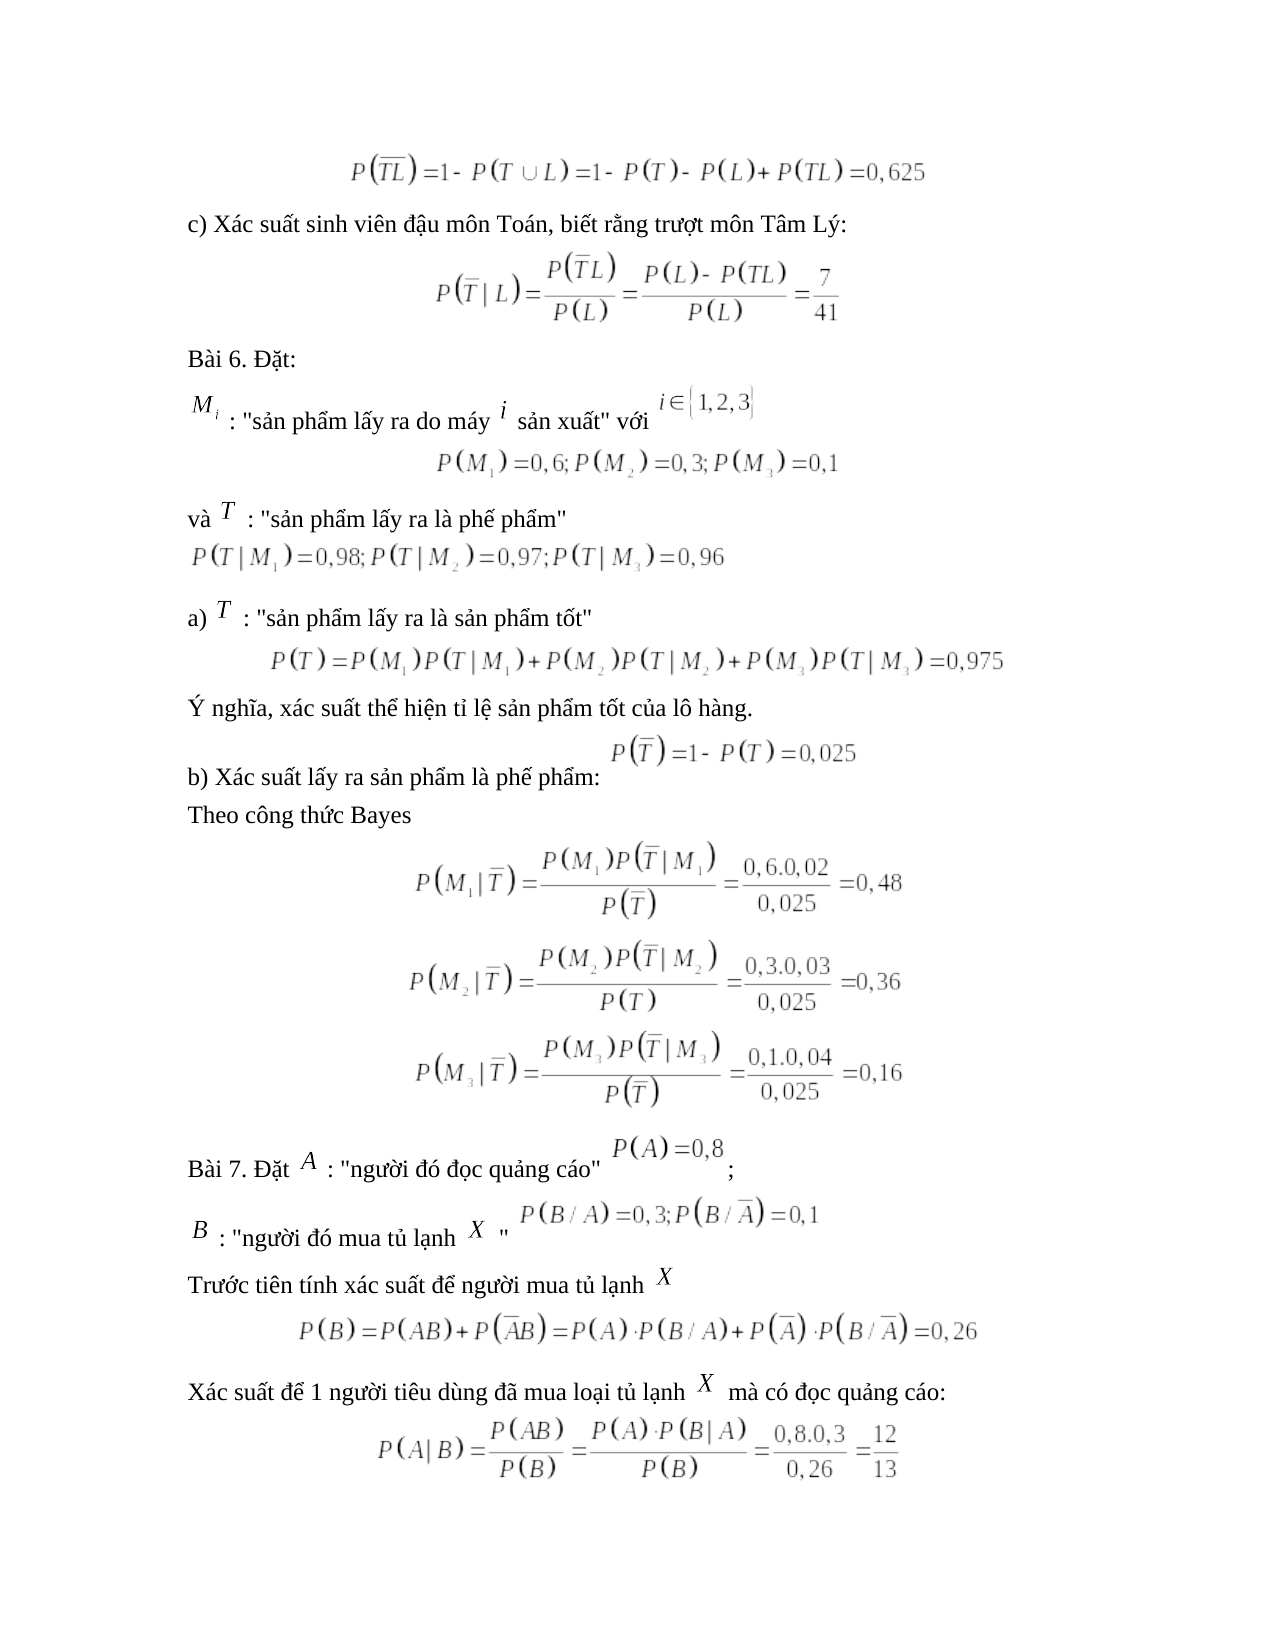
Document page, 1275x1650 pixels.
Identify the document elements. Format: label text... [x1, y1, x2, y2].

text : "sản phẩm lấy ra do máy sản xuất" với [187, 382, 1087, 434]
text Bài 6. Đặt: [187, 344, 1087, 373]
text Bài 7. Đặt : "người đó đọc quảng cáo" ; [187, 1131, 1087, 1183]
text c) Xác suất sinh viên đậu môn Toán, biết rằng trượt môn Tâm Lý: [187, 209, 1087, 238]
text b) Xác suất lấy ra sản phẩm là phế phẩm: [187, 731, 1087, 791]
text Theo công thức Bayes [187, 800, 1087, 829]
text : "người đó mua tủ lạnh " [187, 1192, 1087, 1252]
text Trước tiên tính xác suất để người mua tủ lạnh [187, 1262, 1087, 1299]
text và : "sản phẩm lấy ra là phế phẩm" [187, 495, 1087, 584]
text Xác suất để 1 người tiêu dùng đã mua loại tủ lạnh mà có đọc quảng cáo: [187, 1368, 1087, 1406]
text a) : "sản phẩm lấy ra là sản phẩm tốt" [187, 594, 1087, 632]
text Ý nghĩa, xác suất thể hiện tỉ lệ sản phẩm tốt của lô hàng. [187, 693, 1087, 722]
